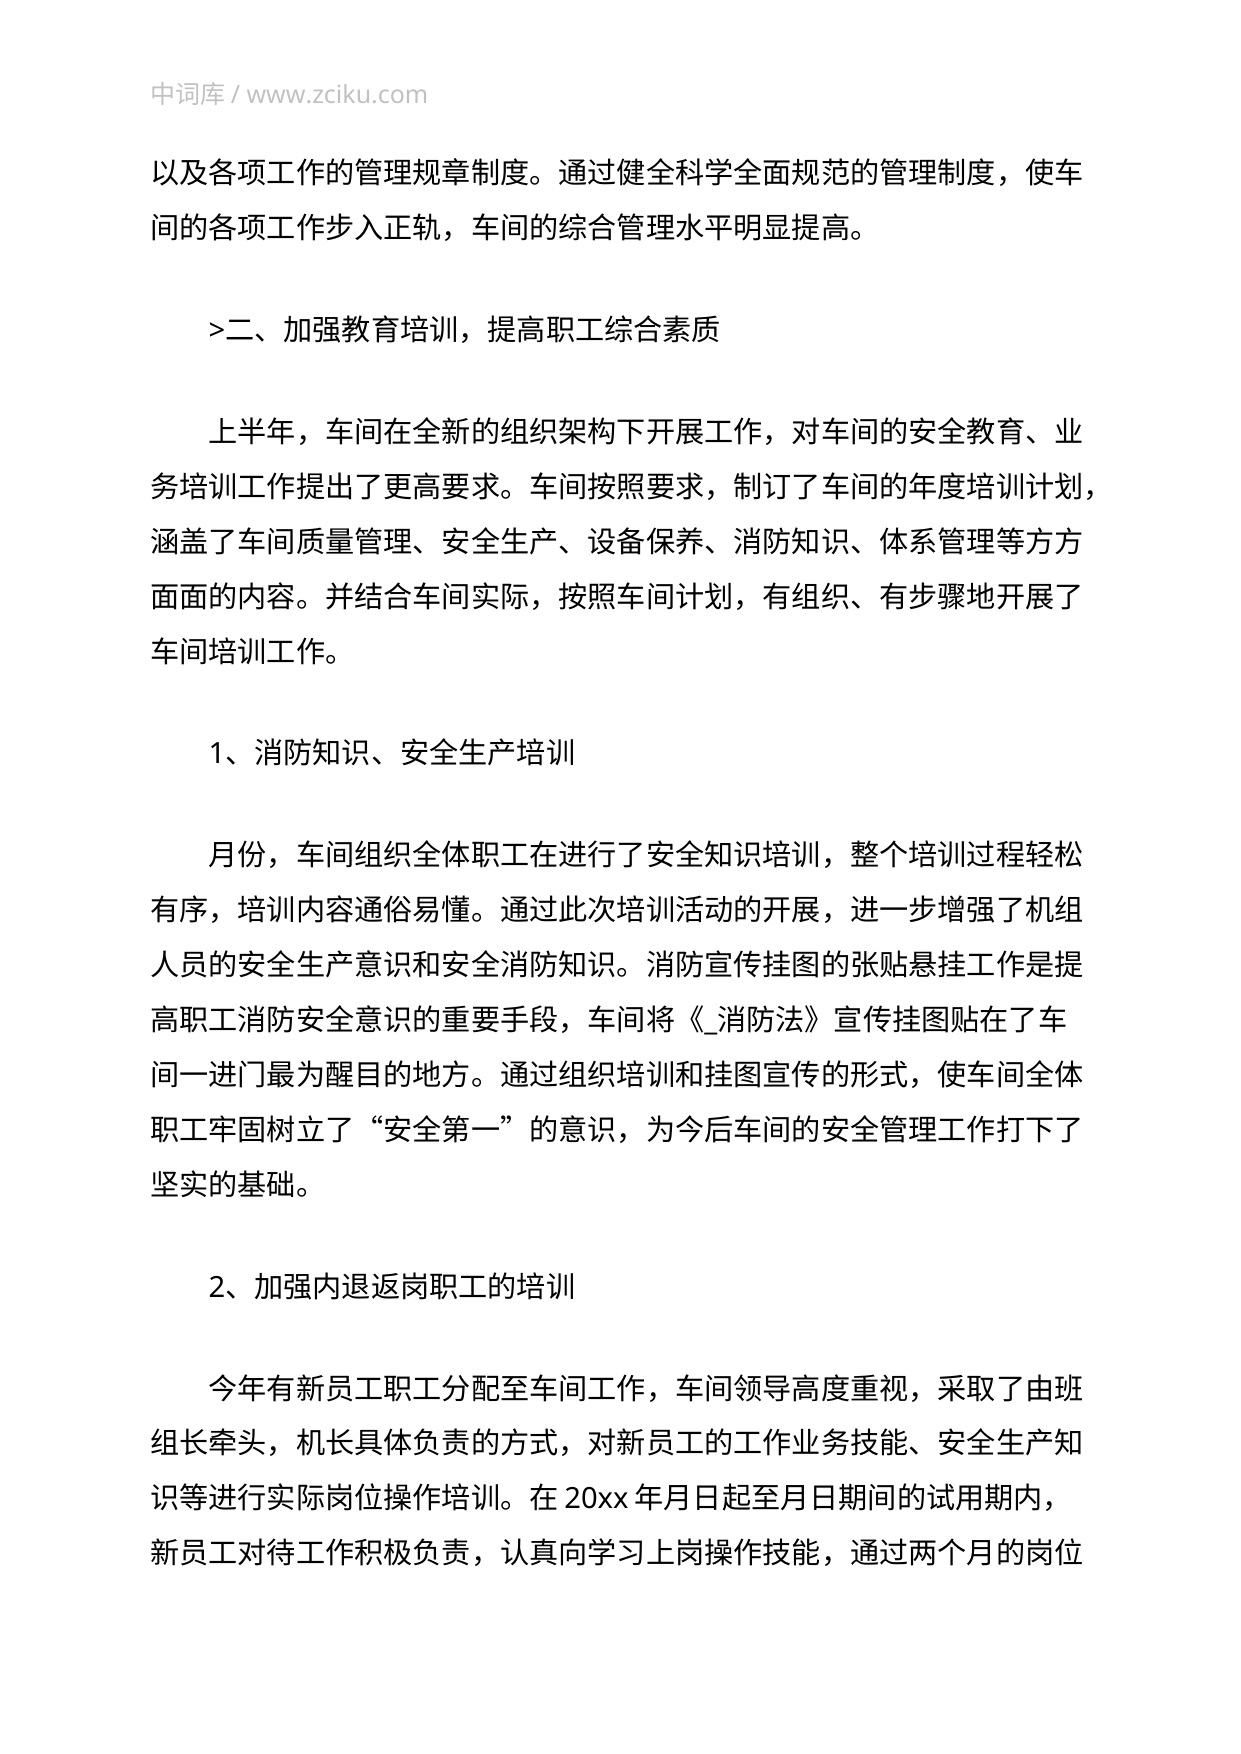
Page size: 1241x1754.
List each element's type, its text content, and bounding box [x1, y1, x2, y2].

text 月份，车间组织全体职工在进行了安全知识培训，整个培训过程轻松有序，培训内容通俗易懂。通过此次培训活动的开展，进一步增强了机组人员的安全生产意识和安全消防知识。消防宣传挂图的张贴悬挂工作是提高职工消防安全意识的重要手段，车间将《_消防法》宣传挂图贴在了车间一进门最为醒目的地方。通过组织培训和挂图宣传的形式，使车间全体职工牢固树立了“安全第一”的意识，为今后车间的安全管理工作打下了坚实的基础。 [150, 832, 1090, 1204]
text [150, 1365, 1090, 1572]
text 2、加强内退返岗职工的培训 [150, 1263, 1090, 1306]
text 1、消防知识、安全生产培训 [150, 730, 1090, 772]
text 上半年，车间在全新的组织架构下开展工作，对车间的安全教育、业务培训工作提出了更高要求。车间按照要求，制订了车间的年度培训计划，涵盖了车间质量管理、安全生产、设备保养、消防知识、体系管理等方方面面的内容。并结合车间实际，按照车间计划，有组织、有步骤地开展了车间培训工作。 [150, 409, 1090, 671]
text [150, 150, 1090, 247]
text >二、加强教育培训，提高职工综合素质 [150, 307, 1090, 349]
